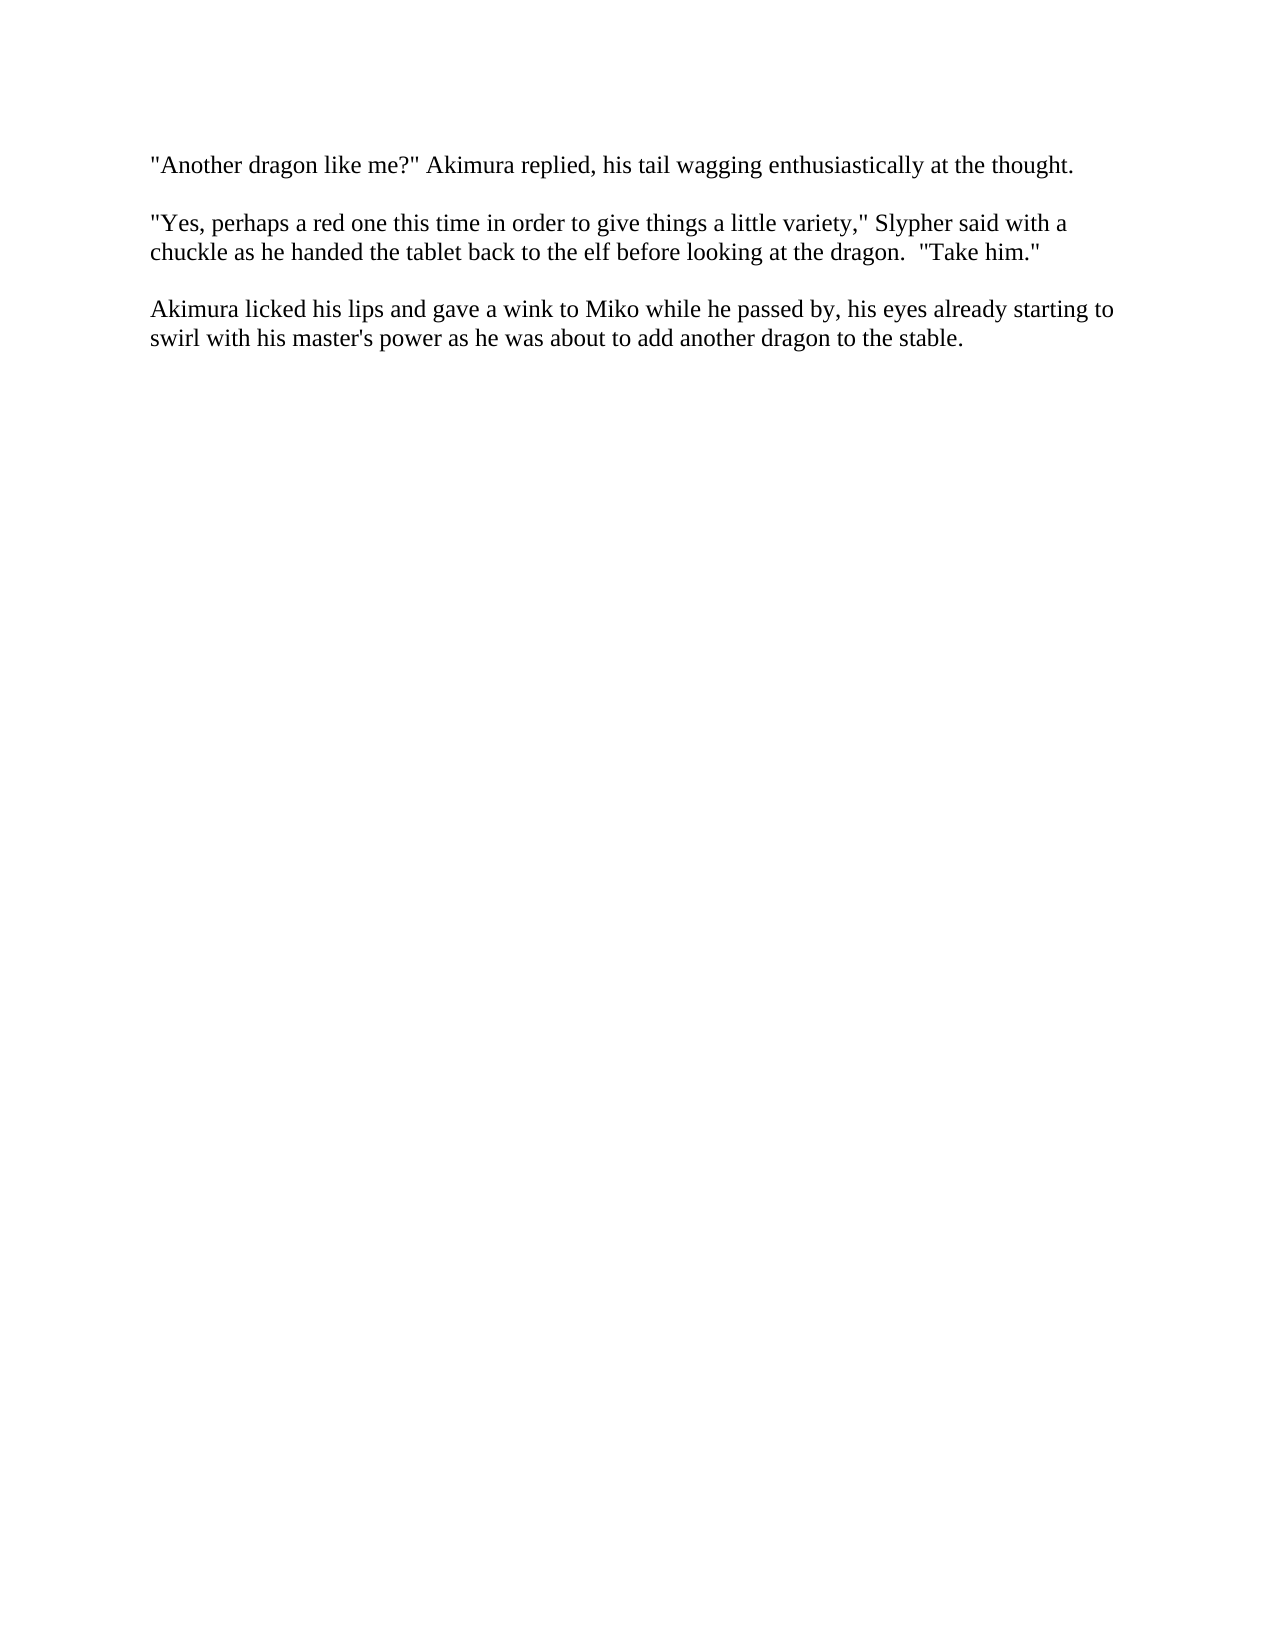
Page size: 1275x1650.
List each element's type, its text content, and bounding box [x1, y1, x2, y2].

text "Another dragon like me?" Akimura replied, his tail wagging enthusiastically at the thought. [150, 150, 1125, 179]
text "Yes, perhaps a red one this time in order to give things a little variety," Slypher said with a chuckle as he handed the tablet back to the elf before looking at the dragon. "Take him." [150, 208, 1125, 265]
text Akimura licked his lips and gave a wink to Miko while he passed by, his eyes already starting to swirl with his master's power as he was about to add another dragon to the stable. [150, 294, 1125, 352]
